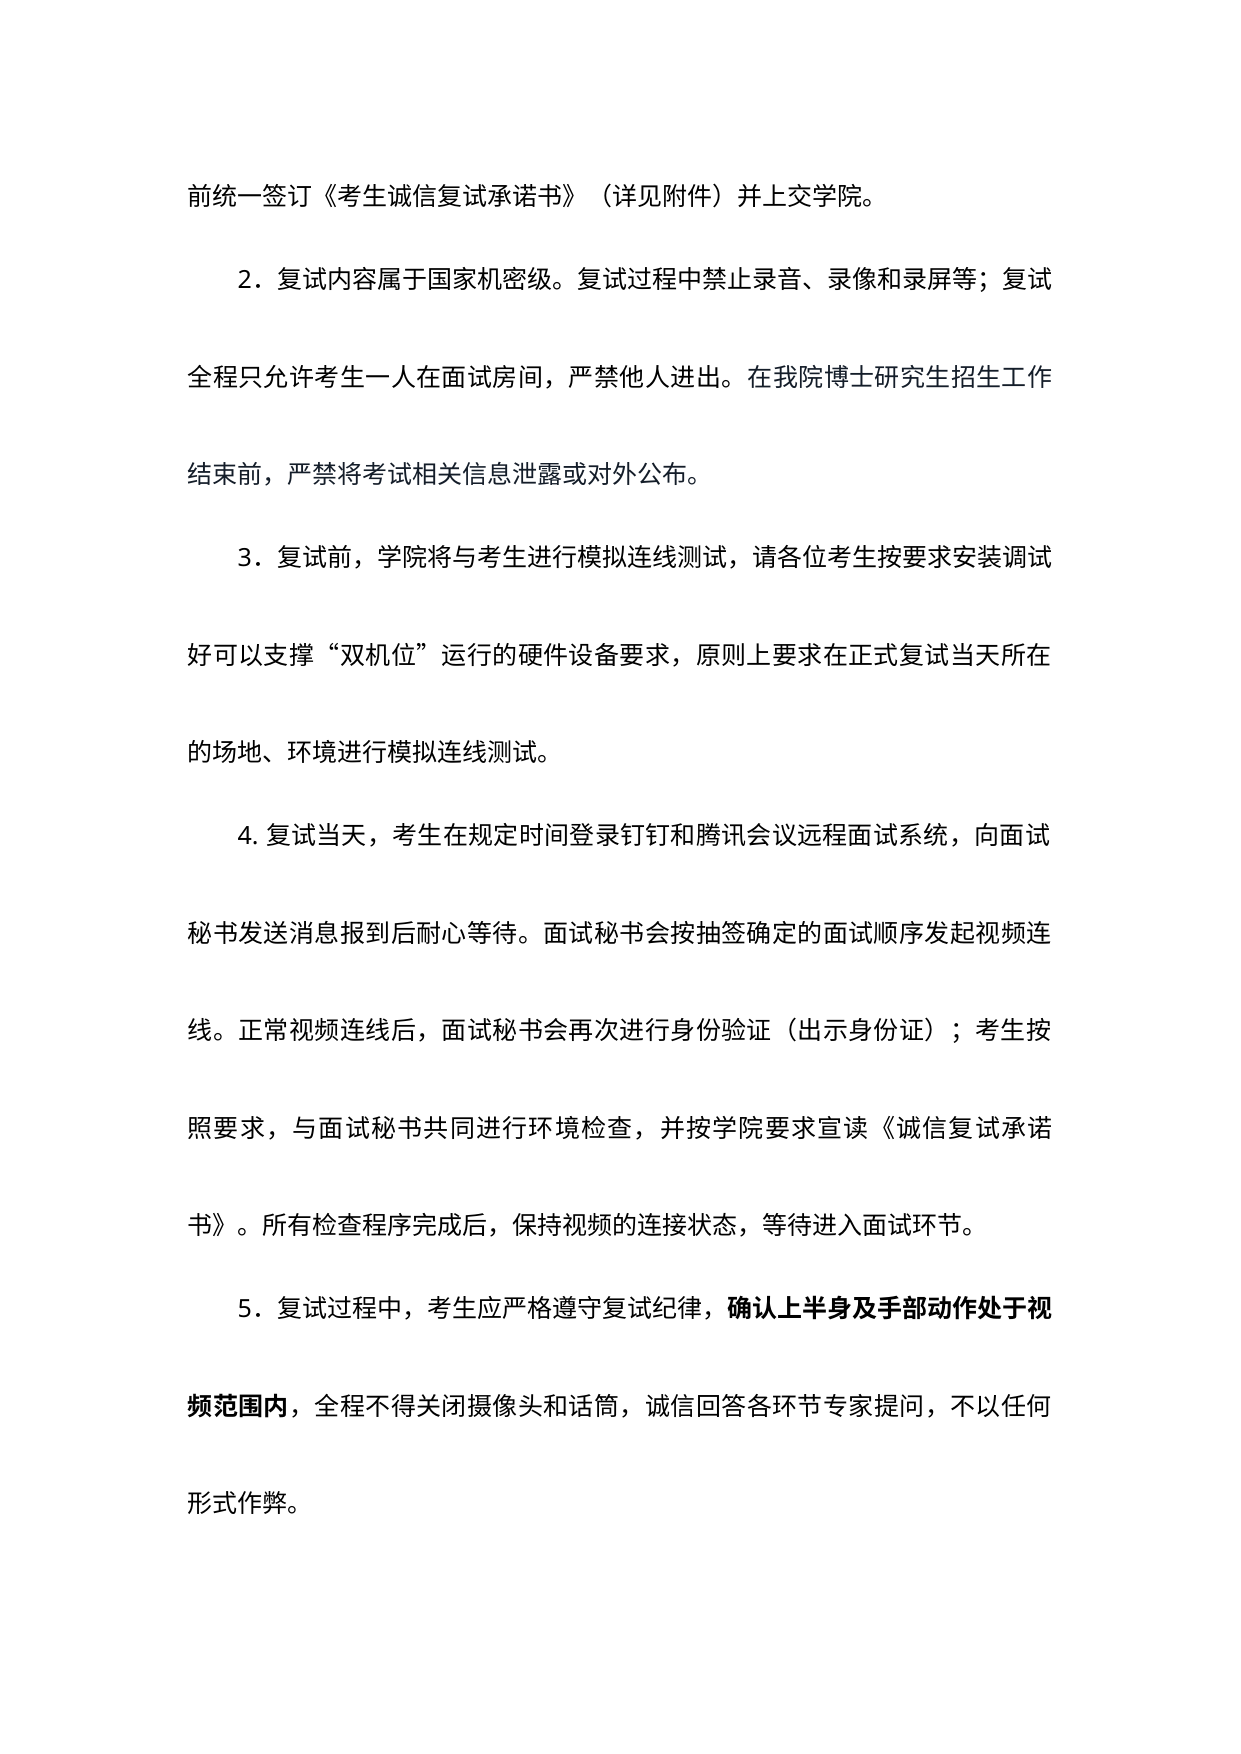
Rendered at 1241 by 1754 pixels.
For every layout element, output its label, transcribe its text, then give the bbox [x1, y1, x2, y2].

text 2．复试内容属于国家机密级。复试过程中禁止录音、录像和录屏等；复试全程只允许考生一人在面试房间，严禁他人进出。在我院博士研究生招生工作结束前，严禁将考试相关信息泄露或对外公布。 [187, 245, 1053, 505]
text 4. 复试当天，考生在规定时间登录钉钉和腾讯会议远程面试系统，向面试秘书发送消息报到后耐心等待。面试秘书会按抽签确定的面试顺序发起视频连线。正常视频连线后，面试秘书会再次进行身份验证（出示身份证）；考生按照要求，与面试秘书共同进行环境检查，并按学院要求宣读《诚信复试承诺书》。所有检查程序完成后，保持视频的连接状态，等待进入面试环节。 [187, 801, 1053, 1256]
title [187, 162, 1053, 227]
text 3．复试前，学院将与考生进行模拟连线测试，请各位考生按要求安装调试好可以支撑“双机位”运行的硬件设备要求，原则上要求在正式复试当天所在的场地、环境进行模拟连线测试。 [187, 523, 1053, 783]
text 5．复试过程中，考生应严格遵守复试纪律，确认上半身及手部动作处于视频范围内，全程不得关闭摄像头和话筒，诚信回答各环节专家提问，不以任何形式作弊。 [187, 1274, 1053, 1534]
